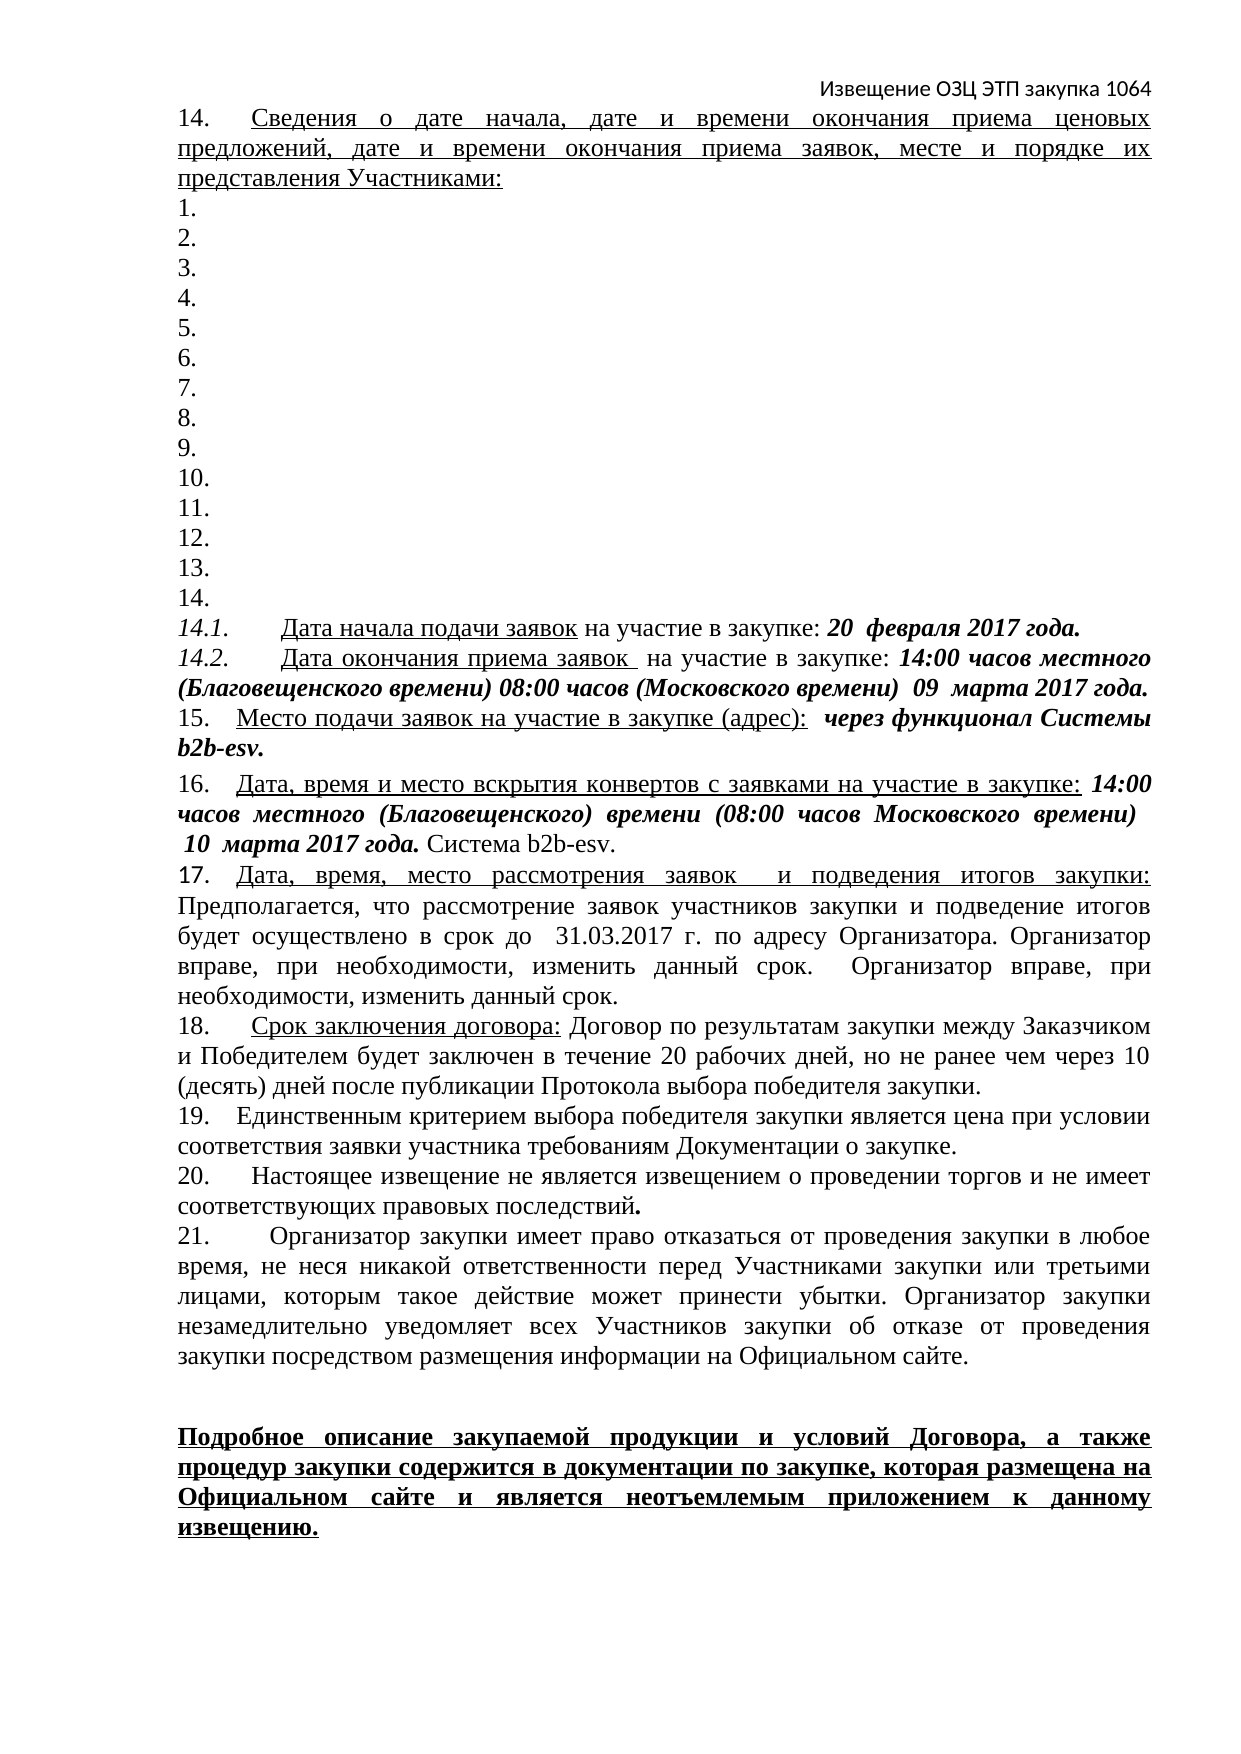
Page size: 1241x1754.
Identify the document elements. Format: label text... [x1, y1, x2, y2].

list Сведения о дате начала, дате и времени окончания приема ценовых предложений, дате и времени окончания приема заявок, месте и порядке их представления Участниками: [177, 102, 1152, 158]
list Дата, время, место рассмотрения заявок и подведения итогов закупки: Предполагается, что рассмотрение заявок участников закупки и подведение итогов будет осуществлено в срок до 31.03.2017 г. по адресу Организатора. Организатор вправе, при необходимости, изменить данный срок. Организатор вправе, при необходимости, изменить данный срок. [177, 858, 1152, 1010]
list Единственным критерием выбора победителя закупки является цена при условии соответствия заявки участника требованиям Документации о закупке. [177, 1100, 1152, 1160]
list Дата, время и место вскрытия конвертов с заявками на участие в закупке: 14:00 часов местного (Благовещенского) времени (08:00 часов Московского времени) 10 марта 2017 года. Система b2b-esv. [177, 768, 1152, 858]
text Подробное описание закупаемой продукции и условий Договора, а также процедур закупки содержится в документации по закупке, которая размещена на Официальном сайте и является неотъемлемым приложением к данному извещению. [177, 1448, 1152, 1477]
list Дата начала подачи заявок на участие в закупке: 20 февраля 2017 года. [177, 612, 1152, 642]
text Подробное описание закупаемой продукции и условий Договора, а также процедур закупки содержится в документации по закупке, которая размещена на Официальном сайте и является неотъемлемым приложением к данному извещению. [177, 1508, 1152, 1541]
list Срок заключения договора: Договор по результатам закупки между Заказчиком и Победителем будет заключен в течение 20 рабочих дней, но не ранее чем через 10 (десять) дней после публикации Протокола выбора победителя закупки. [177, 1010, 1152, 1100]
text Подробное описание закупаемой продукции и условий Договора, а также процедур закупки содержится в документации по закупке, которая размещена на Официальном сайте и является неотъемлемым приложением к данному извещению. [177, 1421, 1152, 1447]
list Дата окончания приема заявок на участие в закупке: 14:00 часов местного (Благовещенского времени) 08:00 часов (Московского времени) 09 марта 2017 года. [177, 642, 1152, 702]
list Настоящее извещение не является извещением о проведении торгов и не имеет соответствующих правовых последствий. [177, 1160, 1152, 1220]
list Организатор закупки имеет право отказаться от проведения закупки в любое время, не неся никакой ответственности перед Участниками закупки или третьими лицами, которым такое действие может принести убытки. Организатор закупки незамедлительно уведомляет всех Участников закупки об отказе от проведения закупки посредством размещения информации на Официальном сайте. [177, 1220, 1152, 1370]
text Подробное описание закупаемой продукции и условий Договора, а также процедур закупки содержится в документации по закупке, которая размещена на Официальном сайте и является неотъемлемым приложением к данному извещению. [177, 1478, 1152, 1507]
list Сведения о дате начала, дате и времени окончания приема ценовых предложений, дате и времени окончания приема заявок, месте и порядке их представления Участниками: [177, 159, 1152, 192]
list Место подачи заявок на участие в закупке (адрес): через функционал Системы b2b-esv. [177, 702, 1152, 762]
